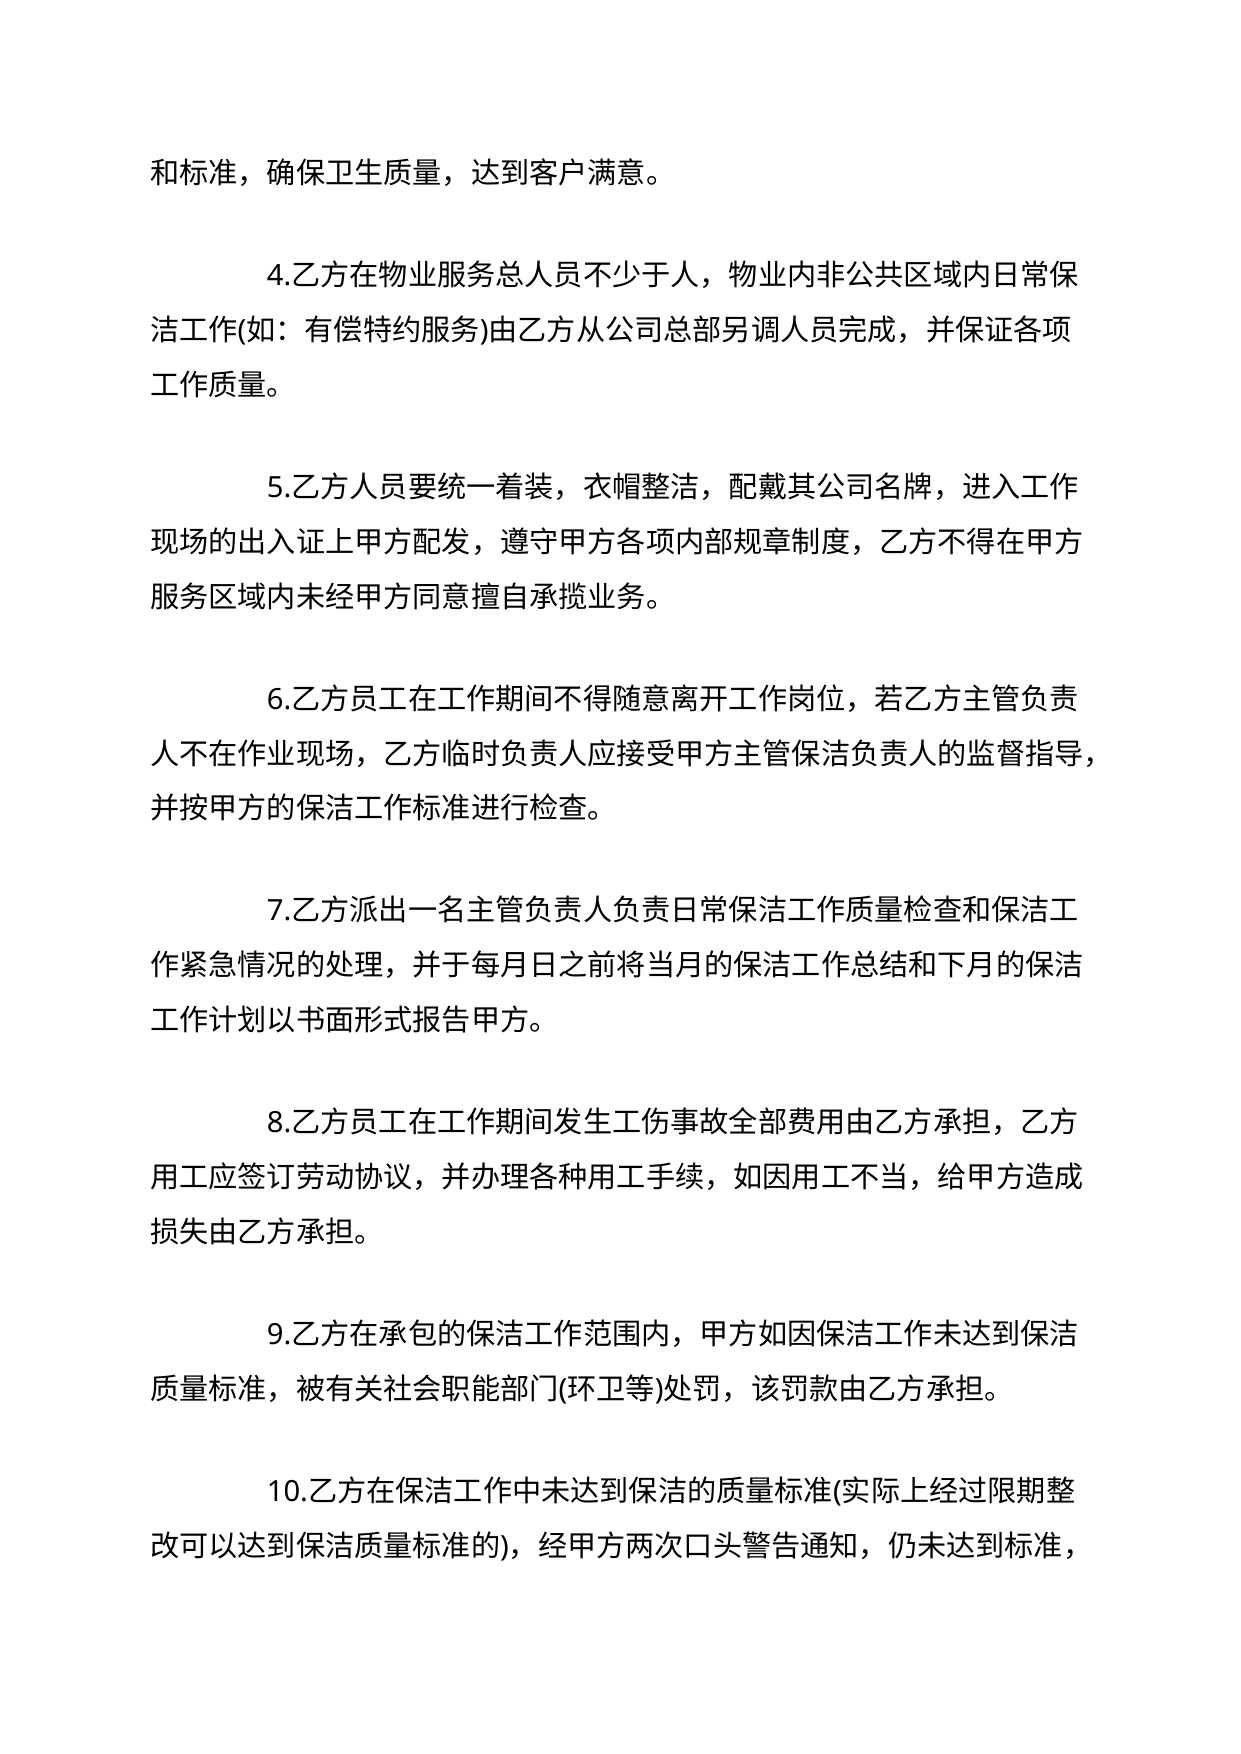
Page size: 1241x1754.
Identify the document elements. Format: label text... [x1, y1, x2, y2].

text 6.乙方员工在工作期间不得随意离开工作岗位，若乙方主管负责人不在作业现场，乙方临时负责人应接受甲方主管保洁负责人的监督指导，并按甲方的保洁工作标准进行检查。 [150, 675, 1090, 827]
text 9.乙方在承包的保洁工作范围内，甲方如因保洁工作未达到保洁质量标准，被有关社会职能部门(环卫等)处罚，该罚款由乙方承担。 [150, 1310, 1090, 1408]
text 5.乙方人员要统一着装，衣帽整洁，配戴其公司名牌，进入工作现场的出入证上甲方配发，遵守甲方各项内部规章制度，乙方不得在甲方服务区域内未经甲方同意擅自承揽业务。 [150, 463, 1090, 616]
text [150, 150, 1090, 192]
text 7.乙方派出一名主管负责人负责日常保洁工作质量检查和保洁工作紧急情况的处理，并于每月日之前将当月的保洁工作总结和下月的保洁工作计划以书面形式报告甲方。 [150, 887, 1090, 1039]
text 8.乙方员工在工作期间发生工伤事故全部费用由乙方承担，乙方用工应签订劳动协议，并办理各种用工手续，如因用工不当，给甲方造成损失由乙方承担。 [150, 1098, 1090, 1251]
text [150, 1467, 1090, 1564]
text 4.乙方在物业服务总人员不少于人，物业内非公共区域内日常保洁工作(如：有偿特约服务)由乙方从公司总部另调人员完成，并保证各项工作质量。 [150, 252, 1090, 404]
